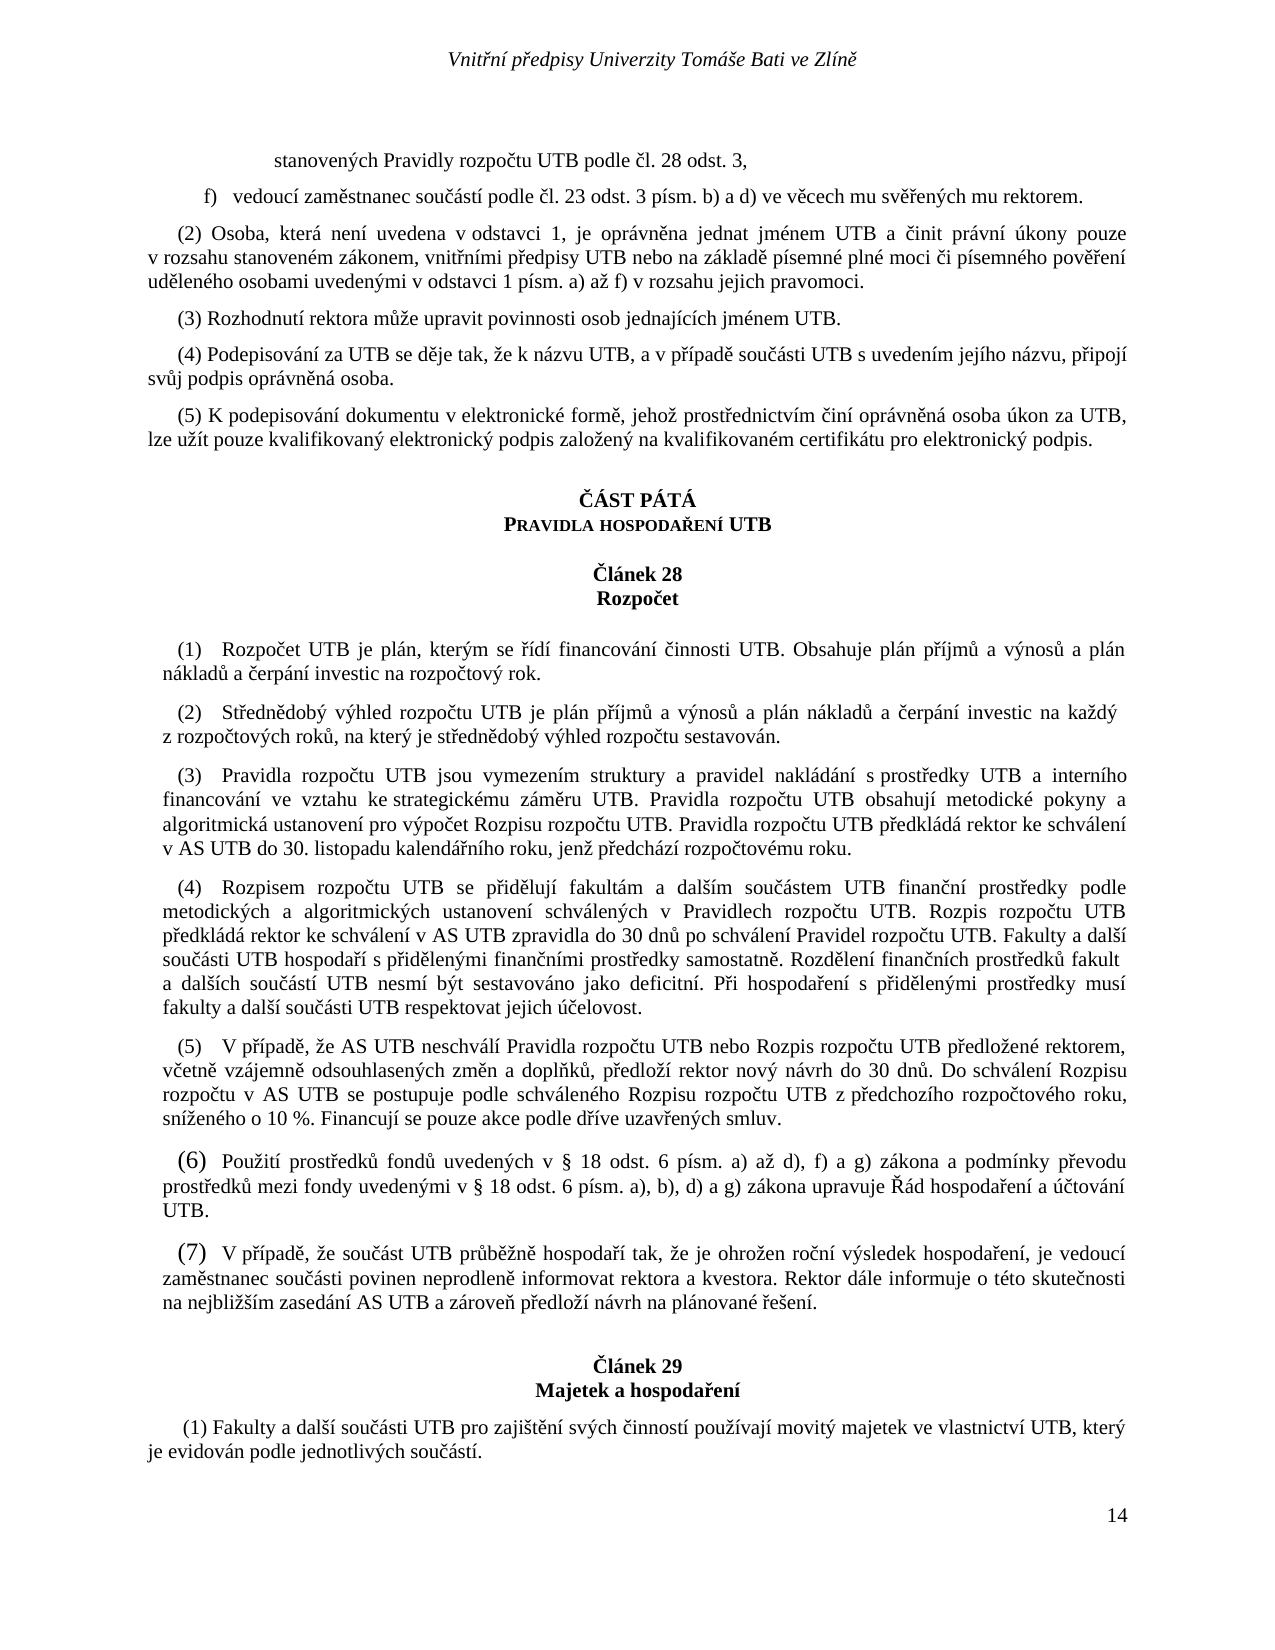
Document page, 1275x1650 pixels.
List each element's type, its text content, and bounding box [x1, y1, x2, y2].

text Pravidla hospodaření UTB [148, 512, 1127, 536]
text (1) Fakulty a další součásti UTB pro zajištění svých činností používají movitý majetek ve vlastnictví UTB, který je evidován podle jednotlivých součástí. [148, 1414, 1127, 1463]
list Střednědobý výhled rozpočtu UTB je plán příjmů a výnosů a plán nákladů a čerpání investic na každý z rozpočtových roků, na který je střednědobý výhled rozpočtu sestavován. [162, 700, 1127, 748]
list V případě, že součást UTB průběžně hospodaří tak, že je ohrožen roční výsledek hospodaření, je vedoucí zaměstnanec součásti povinen neprodleně informovat rektora a kvestora. Rektor dále informuje o této skutečnosti na nejbližším zasedání AS UTB a zároveň předloží návrh na plánované řešení. [162, 1237, 1127, 1314]
text (5) K podepisování dokumentu v elektronické formě, jehož prostřednictvím činí oprávněná osoba úkon za UTB, lze užít pouze kvalifikovaný elektronický podpis založený na kvalifikovaném certifikátu pro elektronický podpis. [148, 403, 1127, 451]
text Článek 29 [148, 1354, 1127, 1378]
text f) vedoucí zaměstnanec součástí podle čl. 23 odst. 3 písm. b) a d) ve věcech mu svěřených mu rektorem. [177, 184, 1127, 208]
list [236, 148, 1127, 172]
text (4) Podepisování za UTB se děje tak, že k názvu UTB, a v případě součásti UTB s uvedením jejího názvu, připojí svůj podpis oprávněná osoba. [148, 342, 1127, 390]
text Majetek a hospodaření [148, 1378, 1127, 1402]
list Rozpisem rozpočtu UTB se přidělují fakultám a dalším součástem UTB finanční prostředky podle metodických a algoritmických ustanovení schválených v Pravidlech rozpočtu UTB. Rozpis rozpočtu UTB předkládá rektor ke schválení v AS UTB zpravidla do 30 dnů po schválení Pravidel rozpočtu UTB. Fakulty a další součásti UTB hospodaří s přidělenými finančními prostředky samostatně. Rozdělení finančních prostředků fakult a dalších součástí UTB nesmí být sestavováno jako deficitní. Při hospodaření s přidělenými prostředky musí fakulty a další součásti UTB respektovat jejich účelovost. [162, 874, 1127, 1019]
list Rozpočet UTB je plán, kterým se řídí financování činnosti UTB. Obsahuje plán příjmů a výnosů a plán nákladů a čerpání investic na rozpočtový rok. [162, 637, 1127, 685]
text (3) Rozhodnutí rektora může upravit povinnosti osob jednajících jménem UTB. [148, 306, 1127, 329]
text (2) Osoba, která není uvedena v odstavci 1, je oprávněna jednat jménem UTB a činit právní úkony pouze v rozsahu stanoveném zákonem, vnitřními předpisy UTB nebo na základě písemné plné moci či písemného pověření uděleného osobami uvedenými v odstavci 1 písm. a) až f) v rozsahu jejich pravomoci. [148, 221, 1127, 293]
text ČÁST PÁTÁ [148, 488, 1127, 512]
list Použití prostředků fondů uvedených v § 18 odst. 6 písm. a) až d), f) a g) zákona a podmínky převodu prostředků mezi fondy uvedenými v § 18 odst. 6 písm. a), b), d) a g) zákona upravuje Řád hospodaření a účtování UTB. [162, 1145, 1127, 1222]
text Rozpočet [148, 586, 1127, 609]
list Pravidla rozpočtu UTB jsou vymezením struktury a pravidel nakládání s prostředky UTB a interního financování ve vztahu ke strategickému záměru UTB. Pravidla rozpočtu UTB obsahují metodické pokyny a algoritmická ustanovení pro výpočet Rozpisu rozpočtu UTB. Pravidla rozpočtu UTB předkládá rektor ke schválení v AS UTB do 30. listopadu kalendářního roku, jenž předchází rozpočtovému roku. [162, 763, 1127, 859]
text Článek 28 [148, 561, 1127, 586]
list V případě, že AS UTB neschválí Pravidla rozpočtu UTB nebo Rozpis rozpočtu UTB předložené rektorem, včetně vzájemně odsouhlasených změn a doplňků, předloží rektor nový návrh do 30 dnů. Do schválení Rozpisu rozpočtu v AS UTB se postupuje podle schváleného Rozpisu rozpočtu UTB z předchozího rozpočtového roku, sníženého o 10 %. Financují se pouze akce podle dříve uzavřených smluv. [162, 1034, 1127, 1130]
